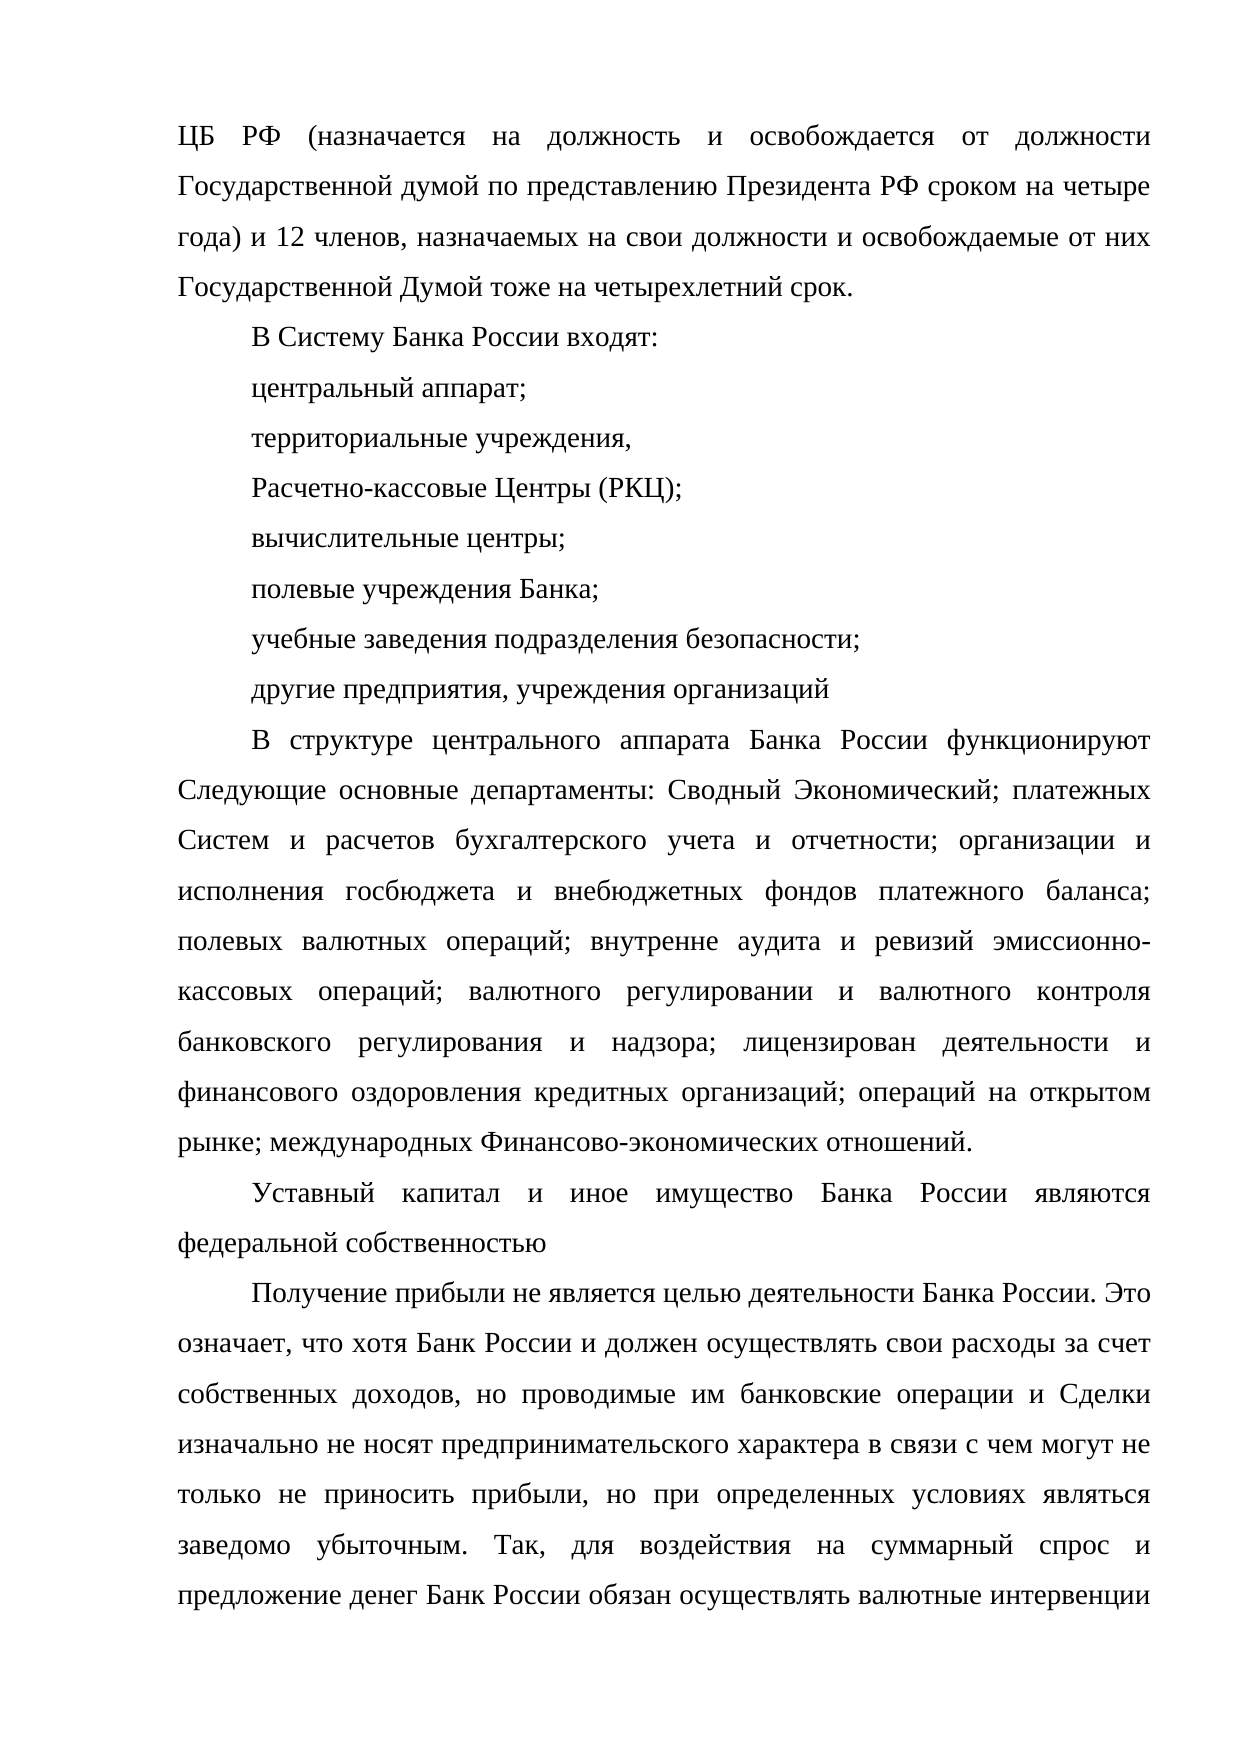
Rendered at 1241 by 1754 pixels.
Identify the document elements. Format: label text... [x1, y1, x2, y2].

text полевые учреждения Банка; [177, 571, 1152, 604]
text Расчетно-кассовые Центры (РКЦ); [177, 470, 1152, 504]
text центральный аппарат; [177, 370, 1152, 403]
text В Систему Банка России входят: [177, 319, 1152, 353]
text В структуре центрального аппарата Банка России функционируют Следующие основные департаменты: Сводный Экономический; платежных Систем и расчетов бухгалтерского учета и отчетности; организации и исполнения госбюджета и внебюджетных фондов платежного баланса; полевых валютных операций; внутренне аудита и ревизий эмиссионно-кассовых операций; валютного регулировании и валютного контроля банковского регулирования и надзора; лицензирован деятельности и финансового оздоровления кредитных организаций; операций на открытом рынке; международных Финансово-экономических отношений. [177, 722, 1152, 1158]
text вычислительные центры; [177, 521, 1152, 554]
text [177, 1275, 1152, 1611]
text учебные заведения подразделения безопасности; [177, 621, 1152, 655]
text другие предприятия, учреждения организаций [177, 672, 1152, 705]
text территориальные учреждения, [177, 420, 1152, 453]
text Уставный капитал и иное имущество Банка России являются федеральной собственностью [177, 1175, 1152, 1258]
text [177, 118, 1152, 303]
